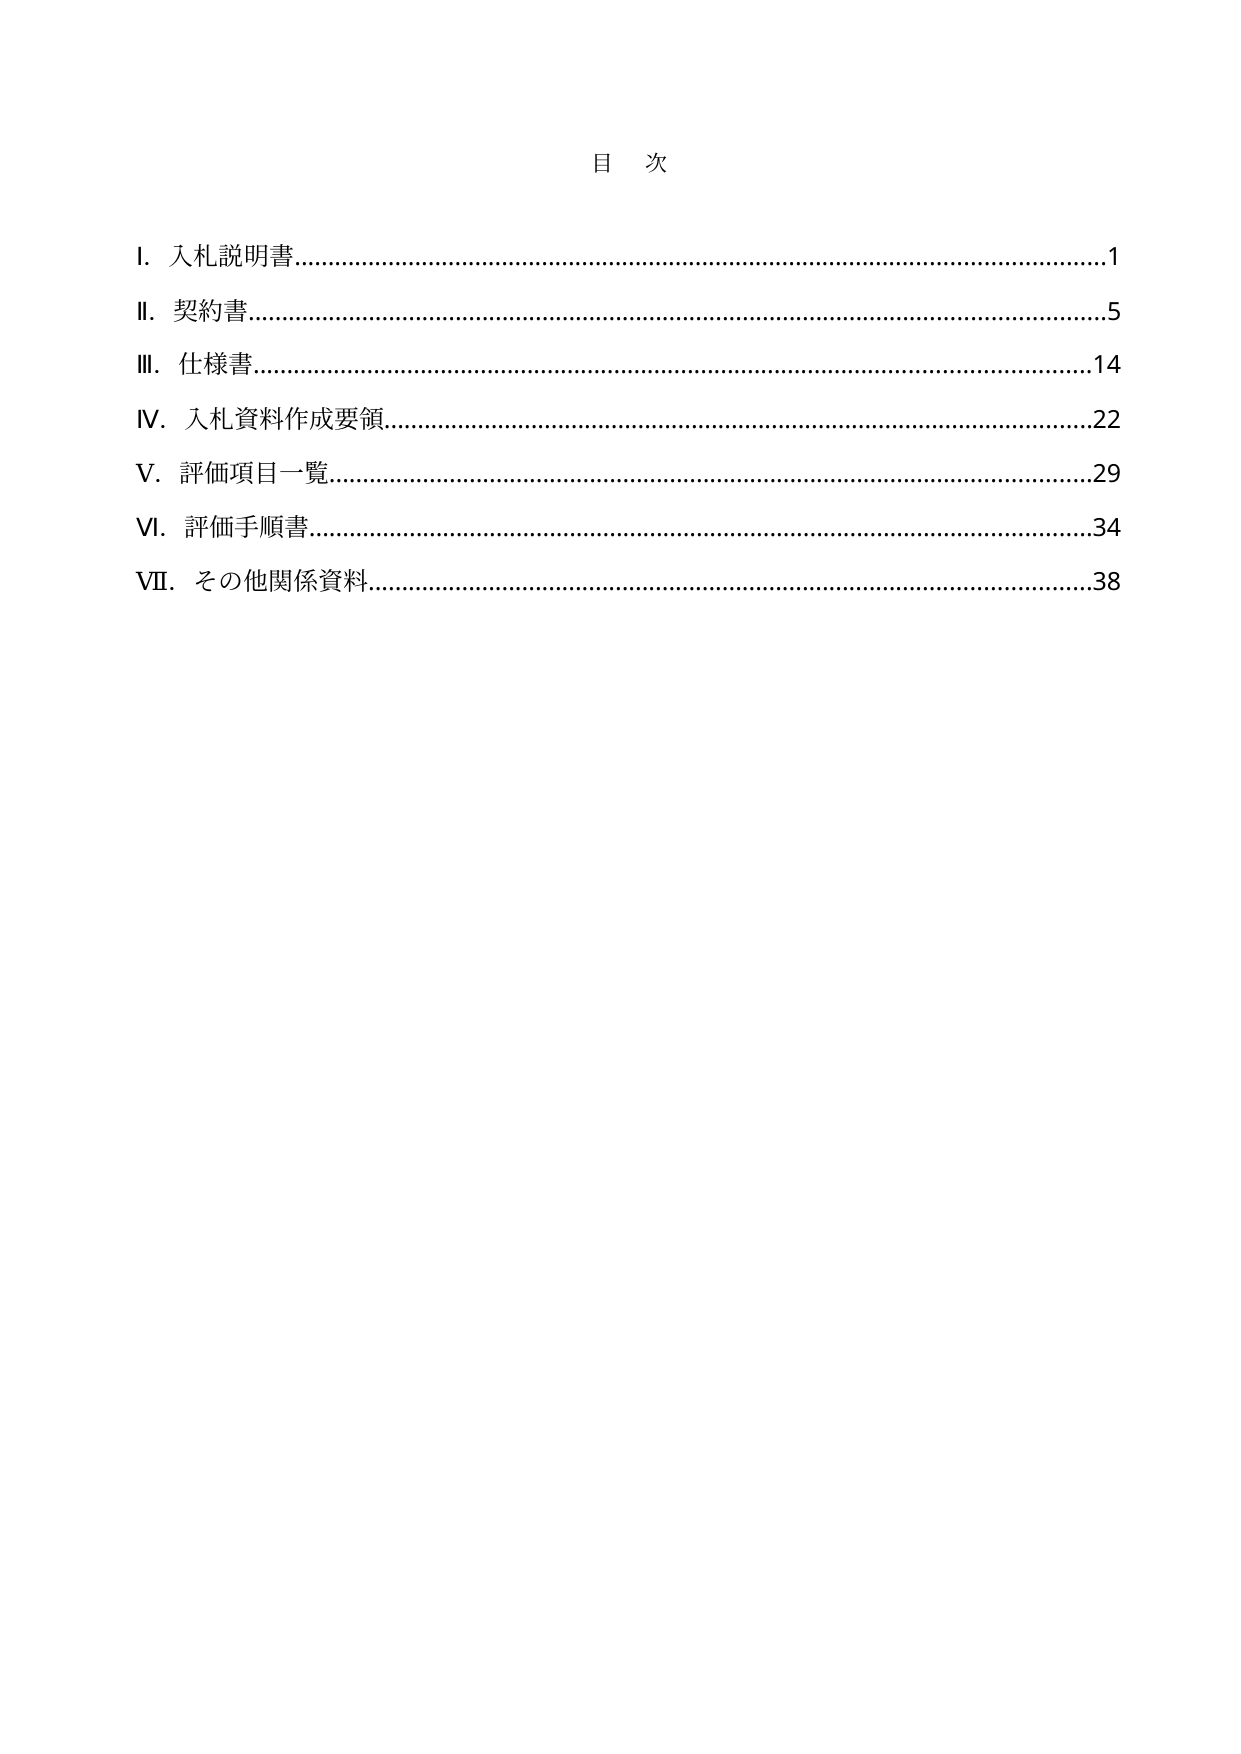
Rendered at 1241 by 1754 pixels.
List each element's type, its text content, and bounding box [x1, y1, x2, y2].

text 目次 [136, 146, 1122, 177]
text Ⅱ．契約書 5 [136, 291, 1122, 327]
text Ⅵ．評価手順書 34 [136, 507, 1122, 543]
text Ⅴ．評価項目一覧 29 [136, 453, 1122, 489]
text Ⅲ．仕様書 14 [136, 345, 1122, 381]
text Ⅶ．その他関係資料 38 [136, 561, 1122, 597]
text Ⅰ．入札説明書 1 [136, 237, 1122, 273]
text Ⅳ．入札資料作成要領 22 [136, 399, 1122, 435]
